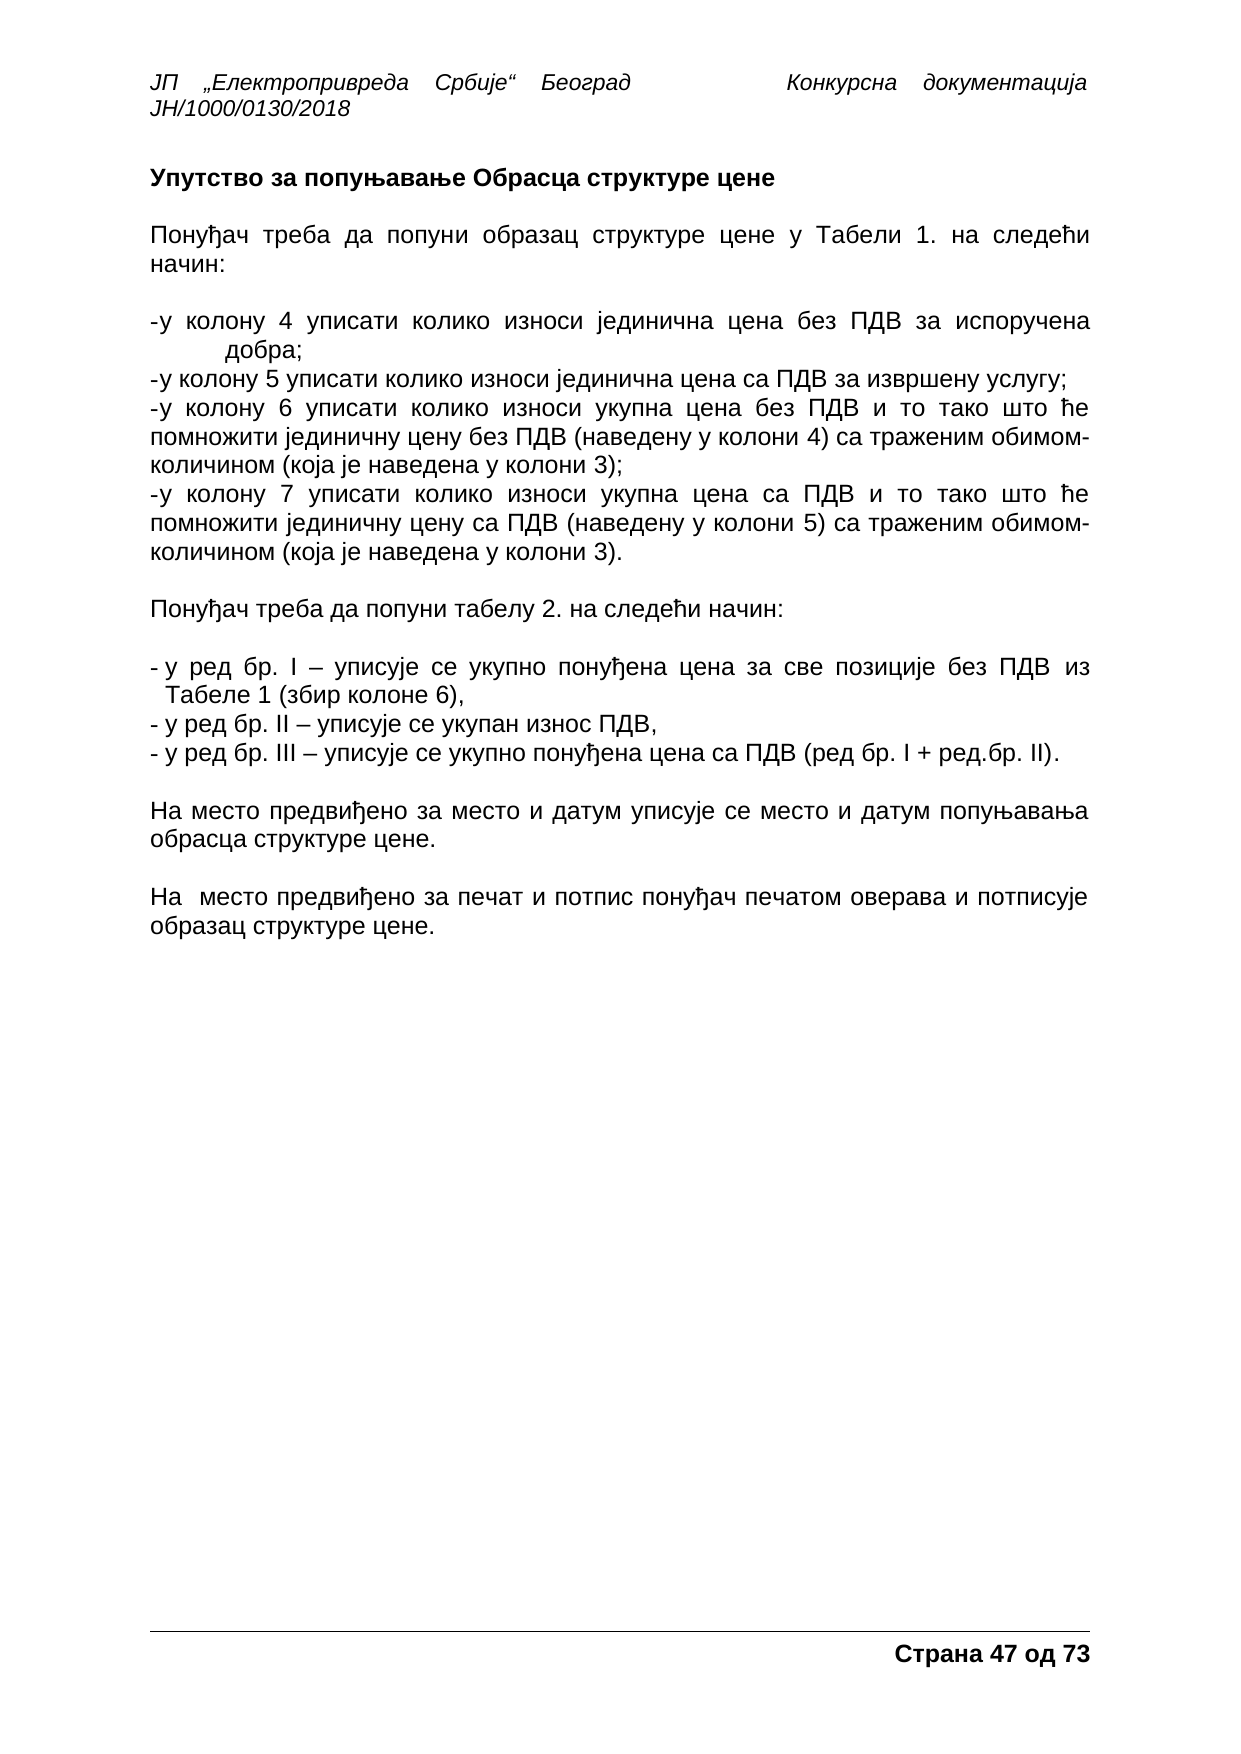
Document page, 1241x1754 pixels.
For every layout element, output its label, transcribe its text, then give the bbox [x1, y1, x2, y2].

text Упутство за попуњавање Обрасца структуре цене [150, 162, 1090, 191]
list у колону 6 уписати колико износи укупна цена без ПДВ и то тако што ће помножити јединичну цену без ПДВ (наведену у колони 4) са траженим обимом-количином (која је наведена у колони 3); [150, 393, 1090, 479]
list Понуђач треба да попуни образац структуре цене у Табели 1. на следећи начин: [150, 220, 1090, 277]
text На место предвиђено за место и датум уписује се место и датум попуњавања обрасца структуре цене. [150, 796, 1090, 853]
list у ред бр. II – уписује се укупан износ ПДВ, [150, 709, 1090, 738]
list у ред бр. III – уписује се укупно понуђена цена са ПДВ (ред бр. I + ред.бр. II). [150, 738, 1090, 767]
text На место предвиђено за печат и потпис понуђач печатом оверава и потписује образац структуре цене. [150, 882, 1090, 939]
list Понуђач треба да попуни табелу 2. на следећи начин: [150, 594, 1090, 623]
list у колону 4 уписати колико износи јединична цена без ПДВ за испоручена добра; [150, 306, 1090, 364]
list у колону 7 уписати колико износи укупна цена са ПДВ и то тако што ће помножити јединичну цену са ПДВ (наведену у колони 5) са траженим обимом- количином (која је наведена у колони 3). [150, 479, 1090, 565]
list у колону 5 уписати колико износи јединична цена са ПДВ за извршену услугу; [150, 364, 1090, 393]
list у ред бр. I – уписује се укупно понуђена цена за све позиције без ПДВ из Табеле 1 (збир колоне 6), [150, 652, 1090, 709]
